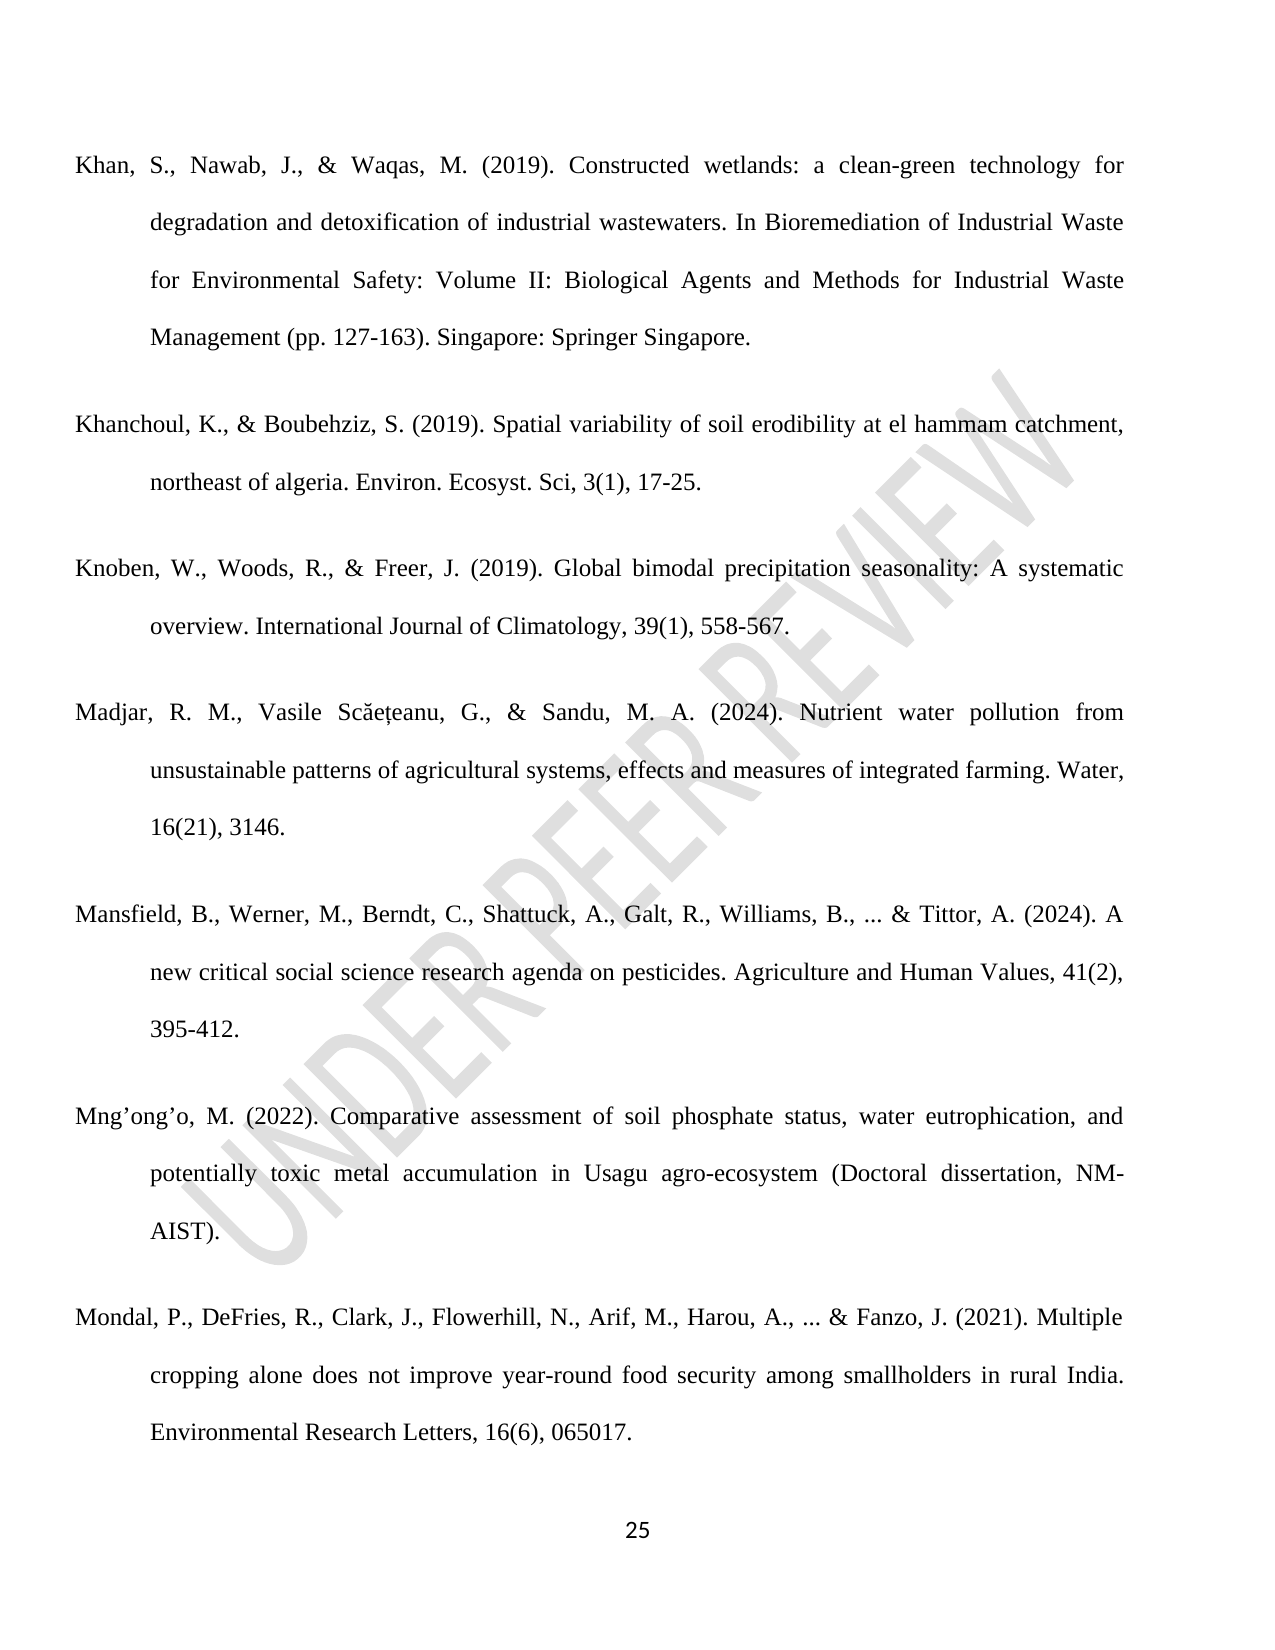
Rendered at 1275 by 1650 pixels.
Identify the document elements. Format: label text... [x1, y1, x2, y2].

text Knoben, W., Woods, R., & Freer, J. (2019). Global bimodal precipitation seasonality: A systematic overview. International Journal of Climatology, 39(1), 558-567. [75, 553, 1125, 639]
text Mondal, P., DeFries, R., Clark, J., Flowerhill, N., Arif, M., Harou, A., ... & Fanzo, J. (2021). Multiple cropping alone does not improve year-round food security among smallholders in rural India. Environmental Research Letters, 16(6), 065017. [75, 1302, 1125, 1446]
text Mansfield, B., Werner, M., Berndt, C., Shattuck, A., Galt, R., Williams, B., ... & Tittor, A. (2024). A new critical social science research agenda on pesticides. Agriculture and Human Values, 41(2), 395-412. [75, 899, 1125, 1043]
text Khan, S., Nawab, J., & Waqas, M. (2019). Constructed wetlands: a clean-green technology for degradation and detoxification of industrial wastewaters. In Bioremediation of Industrial Waste for Environmental Safety: Volume II: Biological Agents and Methods for Industrial Waste Management (pp. 127-163). Singapore: Springer Singapore. [75, 150, 1125, 351]
text Madjar, R. M., Vasile Scăețeanu, G., & Sandu, M. A. (2024). Nutrient water pollution from unsustainable patterns of agricultural systems, effects and measures of integrated farming. Water, 16(21), 3146. [75, 697, 1125, 841]
text Mng’ong’o, M. (2022). Comparative assessment of soil phosphate status, water eutrophication, and potentially toxic metal accumulation in Usagu agro-ecosystem (Doctoral dissertation, NM-AIST). [75, 1101, 1125, 1244]
text Khanchoul, K., & Boubehziz, S. (2019). Spatial variability of soil erodibility at el hammam catchment, northeast of algeria. Environ. Ecosyst. Sci, 3(1), 17-25. [75, 409, 1125, 495]
